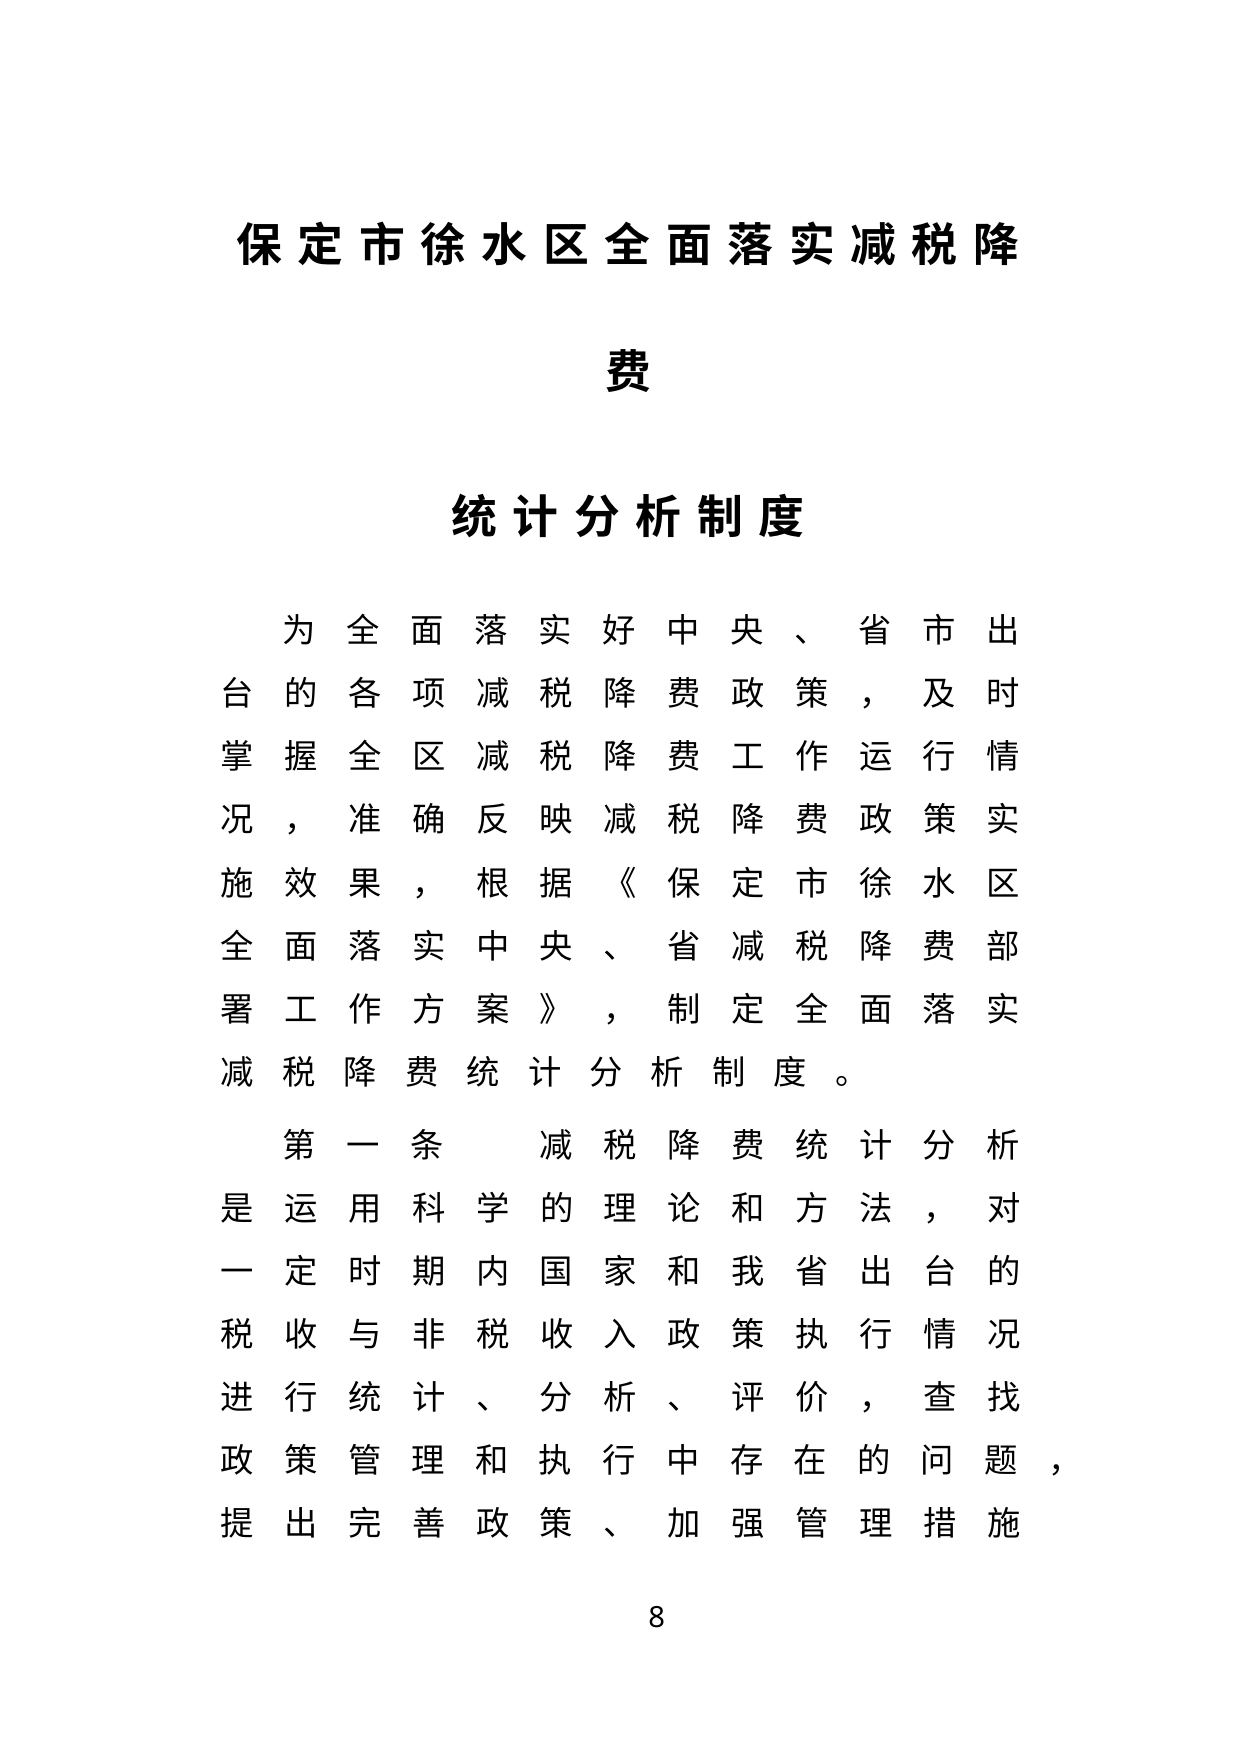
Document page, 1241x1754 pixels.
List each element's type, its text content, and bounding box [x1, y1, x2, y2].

subtitle 统计分析制度 [192, 451, 1050, 577]
text 为全面落实好中央、省市出台的各项减税降费政策，及时掌握全区减税降费工作运行情况，准确反映减税降费政策实施效果，根据《保定市徐水区全面落实中央、省减税降费部署工作方案》，制定全面落实减税降费统计分析制度。 [194, 596, 1048, 1101]
subtitle 保定市徐水区全面落实减税降费 [192, 179, 1050, 431]
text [194, 1111, 1048, 1553]
